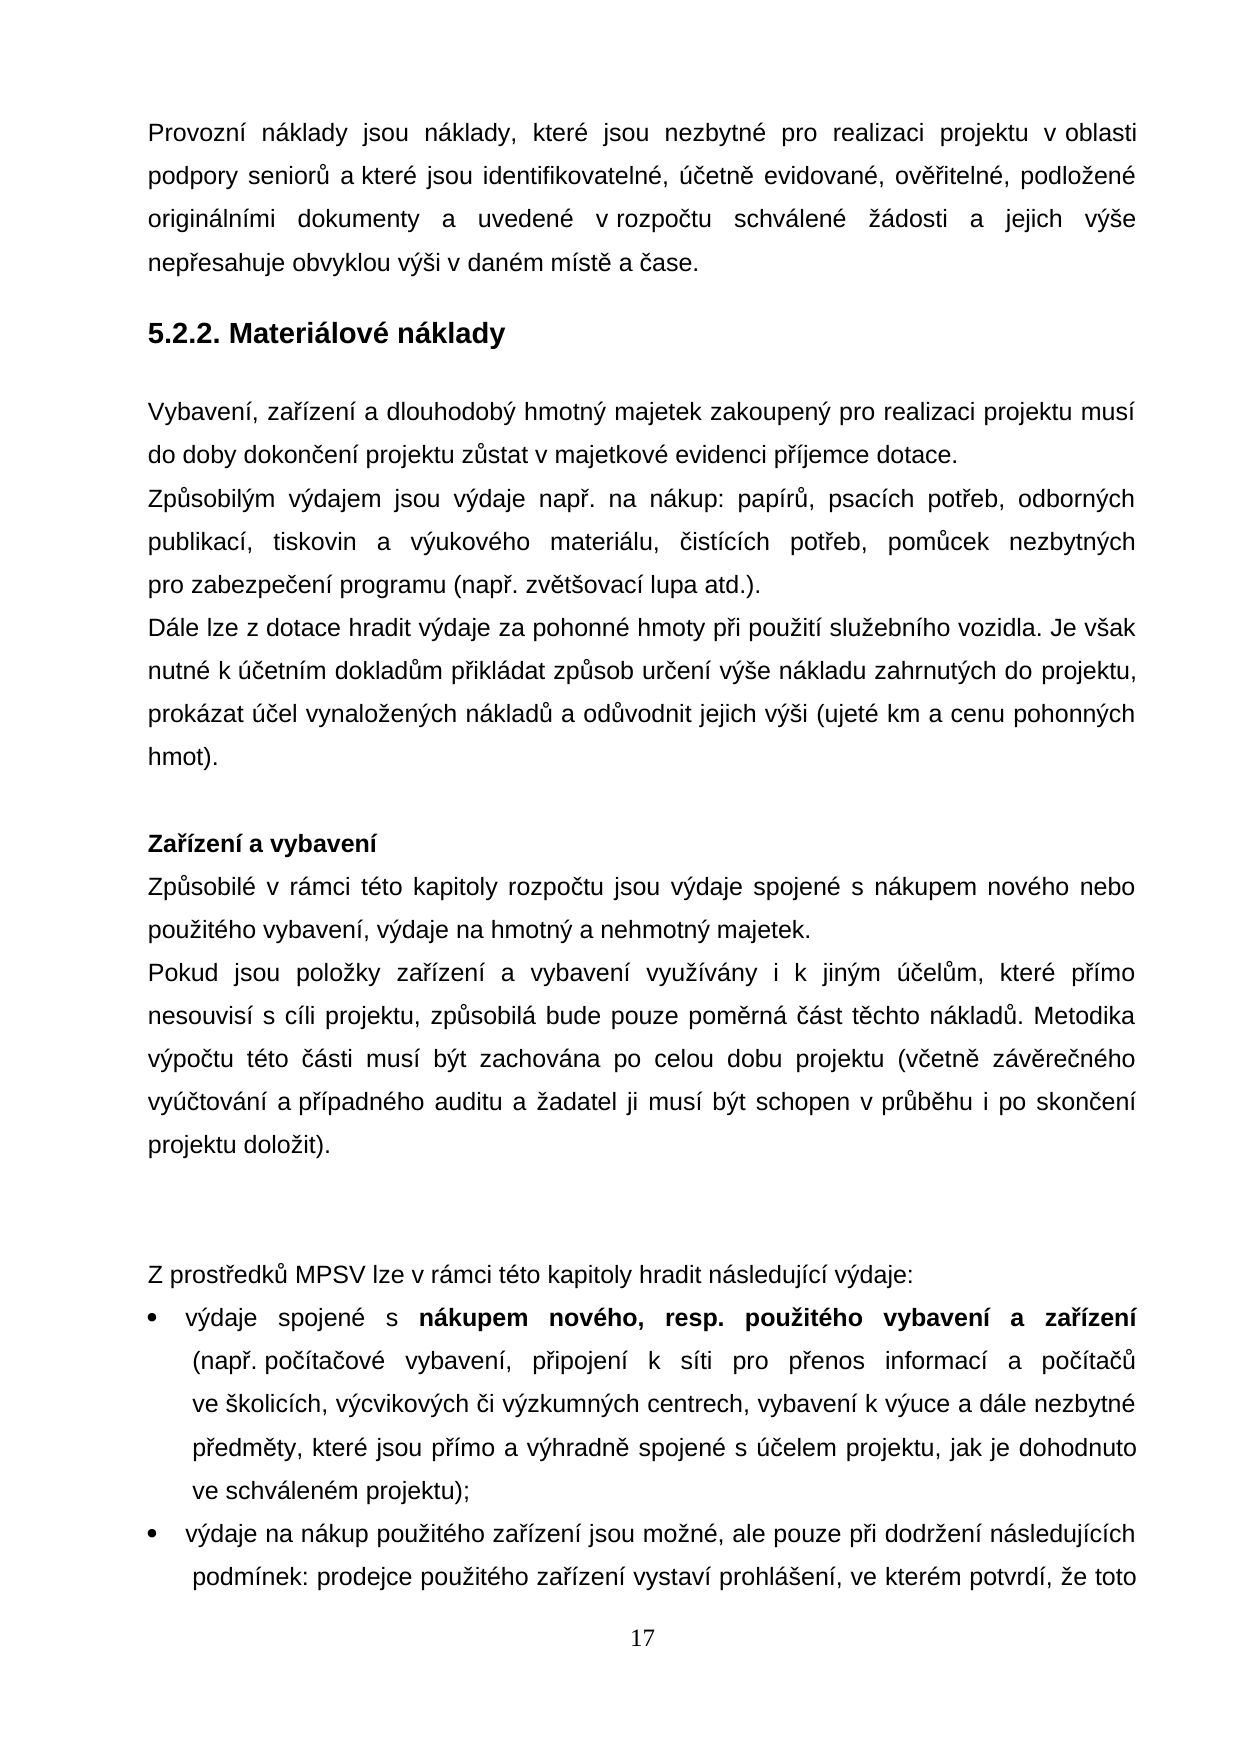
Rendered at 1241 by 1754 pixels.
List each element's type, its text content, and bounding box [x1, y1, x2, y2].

subtitle 5.2.2. Materiálové náklady [148, 316, 1137, 349]
text Provozní náklady jsou náklady, které jsou nezbytné pro realizaci projektu v oblasti podpory seniorů a které jsou identifikovatelné, účetně evidované, ověřitelné, podložené originálními dokumenty a uvedené v rozpočtu schválené žádosti a jejich výše nepřesahuje obvyklou výši v daném místě a čase. [148, 118, 1137, 276]
text Dále lze z dotace hradit výdaje za pohonné hmoty při použití služebního vozidla. Je však nutné k účetním dokladům přikládat způsob určení výše nákladu zahrnutých do projektu, prokázat účel vynaložených nákladů a odůvodnit jejich výši (ujeté km a cenu pohonných hmot). [148, 613, 1137, 771]
text Způsobilé v rámci této kapitoly rozpočtu jsou výdaje spojené s nákupem nového nebo použitého vybavení, výdaje na hmotný a nehmotný majetek. [148, 872, 1137, 944]
text Způsobilým výdajem jsou výdaje např. na nákup: papírů, psacích potřeb, odborných publikací, tiskovin a výukového materiálu, čistících potřeb, pomůcek nezbytných pro zabezpečení programu (např. zvětšovací lupa atd.). [148, 484, 1137, 599]
text Vybavení, zařízení a dlouhodobý hmotný majetek zakoupený pro realizaci projektu musí do doby dokončení projektu zůstat v majetkové evidenci příjemce dotace. [148, 397, 1137, 469]
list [148, 1519, 1137, 1591]
text Pokud jsou položky zařízení a vybavení využívány i k jiným účelům, které přímo nesouvisí s cíli projektu, způsobilá bude pouze poměrná část těchto nákladů. Metodika výpočtu této části musí být zachována po celou dobu projektu (včetně závěrečného vyúčtování a případného auditu a žadatel ji musí být schopen v průběhu i po skončení projektu doložit). [148, 958, 1137, 1159]
text Zařízení a vybavení [148, 829, 1137, 857]
text Z prostředků MPSV lze v rámci této kapitoly hradit následující výdaje: [148, 1260, 1137, 1289]
list výdaje spojené s nákupem nového, resp. použitého vybavení a zařízení (např. počítačové vybavení, připojení k síti pro přenos informací a počítačů ve školicích, výcvikových či výzkumných centrech, vybavení k výuce a dále nezbytné předměty, které jsou přímo a výhradně spojené s účelem projektu, jak je dohodnuto ve schváleném projektu); [148, 1303, 1137, 1504]
